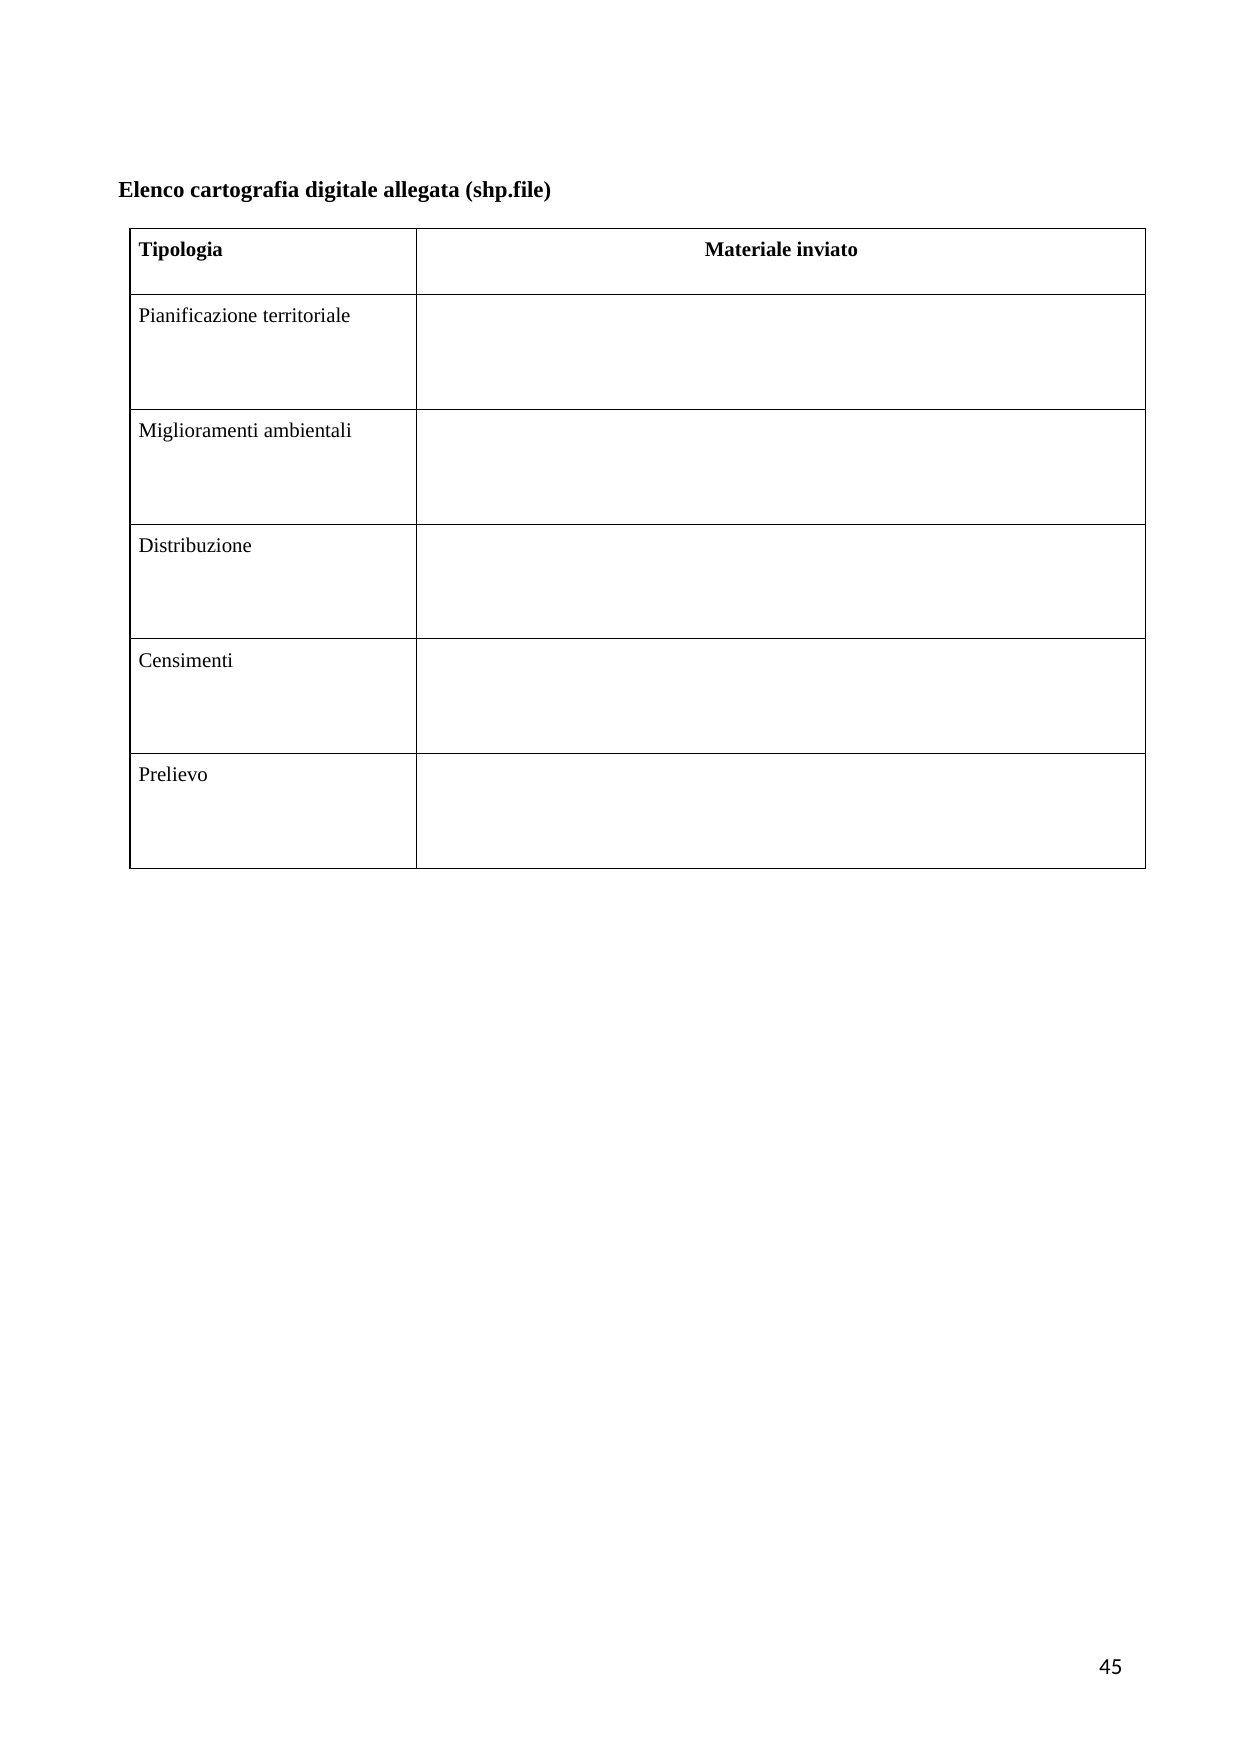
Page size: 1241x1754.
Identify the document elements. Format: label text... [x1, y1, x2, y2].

table_cell [417, 639, 1145, 753]
table_header Tipologia [131, 229, 416, 294]
table_cell [417, 410, 1145, 523]
text Elenco cartografia digitale allegata (shp.file) [118, 176, 1122, 203]
table_cell Distribuzione [131, 525, 416, 638]
table_cell Miglioramenti ambientali [131, 410, 416, 523]
table_cell [417, 295, 1145, 409]
table_cell [417, 754, 1145, 868]
table_cell [417, 525, 1145, 638]
table_cell Pianificazione territoriale [131, 295, 416, 409]
table_header Materiale inviato [417, 229, 1145, 294]
table_cell Prelievo [131, 754, 416, 868]
table_cell Censimenti [131, 639, 416, 753]
